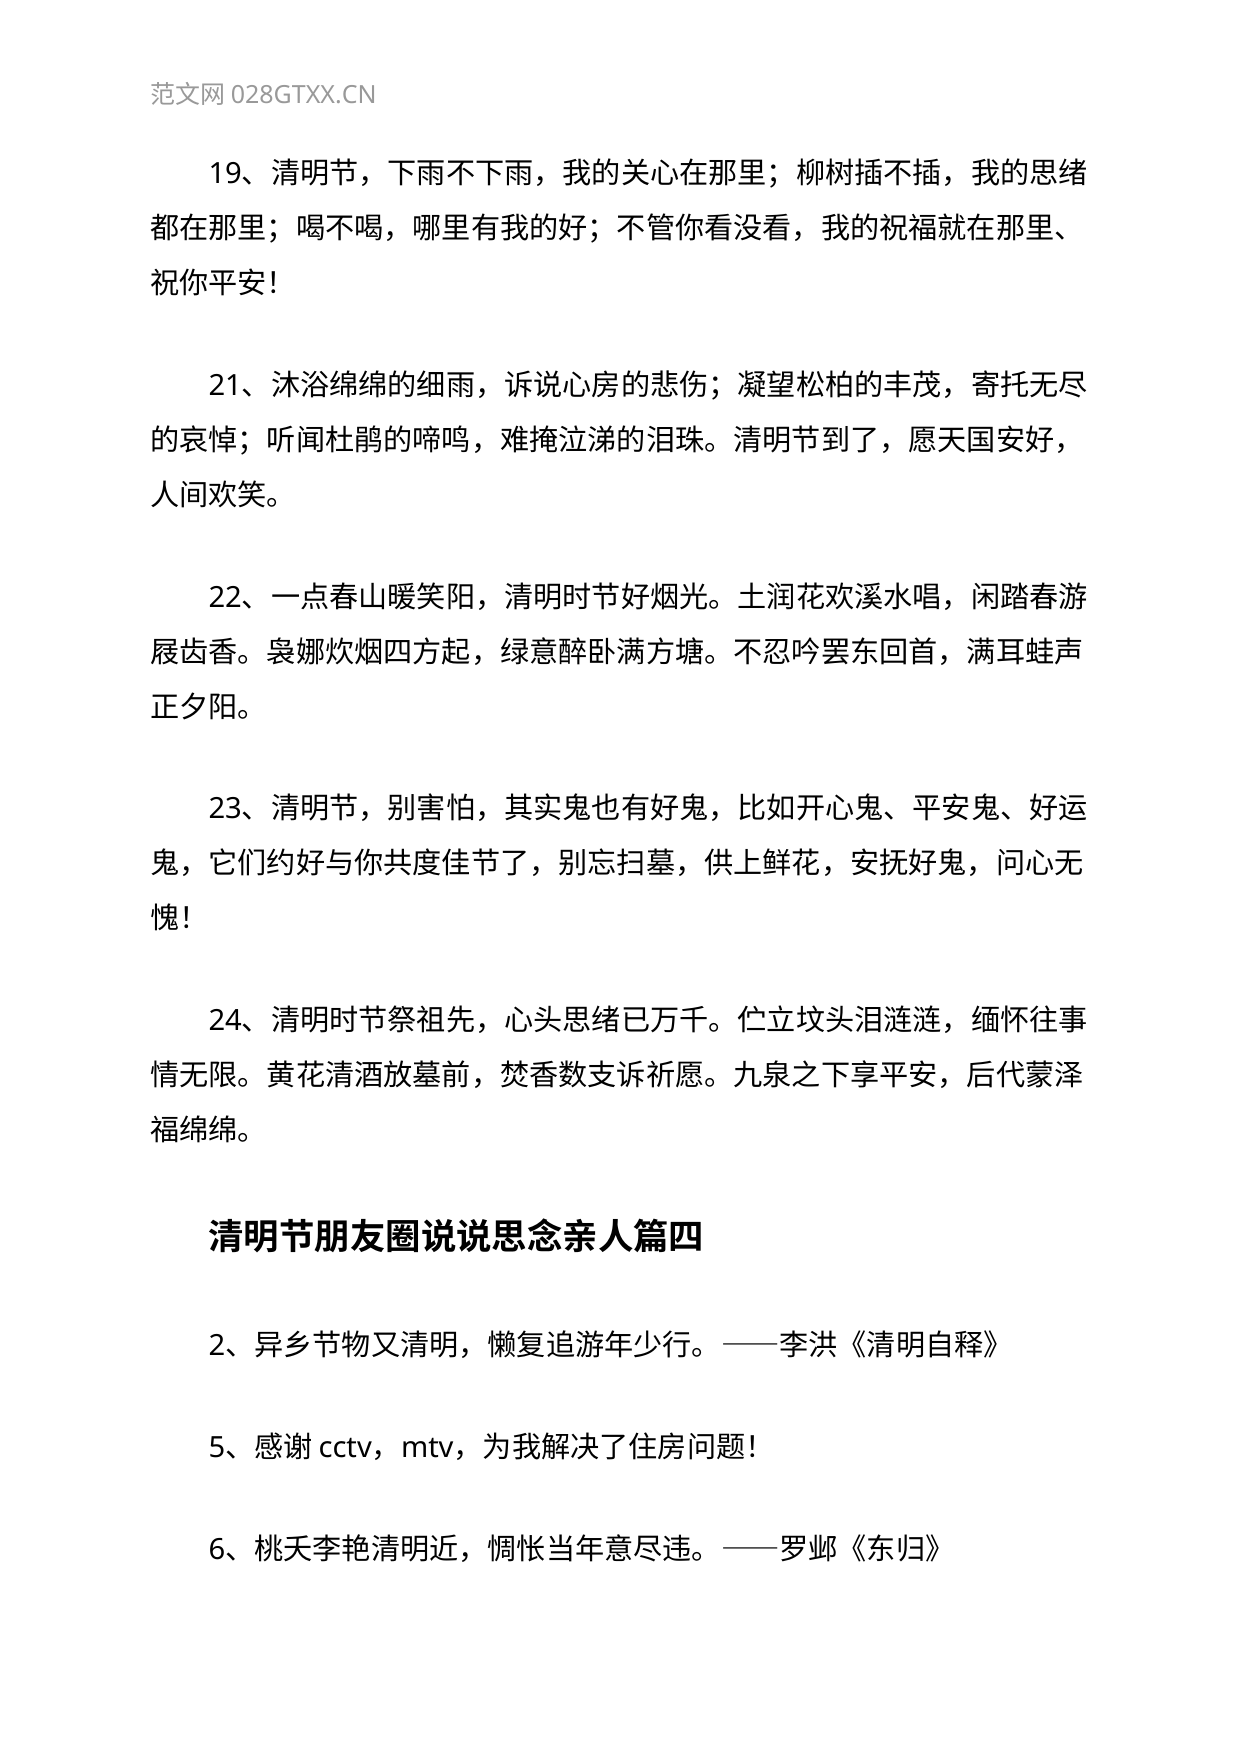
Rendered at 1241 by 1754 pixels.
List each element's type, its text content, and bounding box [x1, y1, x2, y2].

text 6、桃夭李艳清明近，惆怅当年意尽违。——罗邺《东归》 [150, 1526, 1090, 1568]
text 清明节朋友圈说说思念亲人篇四 [150, 1208, 1090, 1259]
text 23、清明节，别害怕，其实鬼也有好鬼，比如开心鬼、平安鬼、好运鬼，它们约好与你共度佳节了，别忘扫墓，供上鲜花，安抚好鬼，问心无愧！ [150, 785, 1090, 937]
text 22、一点春山暖笑阳，清明时节好烟光。土润花欢溪水唱，闲踏春游屐齿香。袅娜炊烟四方起，绿意醉卧满方塘。不忍吟罢东回首，满耳蛙声正夕阳。 [150, 573, 1090, 726]
text 21、沐浴绵绵的细雨，诉说心房的悲伤；凝望松柏的丰茂，寄托无尽的哀悼；听闻杜鹃的啼鸣，难掩泣涕的泪珠。清明节到了，愿天国安好，人间欢笑。 [150, 362, 1090, 514]
text 2、异乡节物又清明，懒复追游年少行。——李洪《清明自释》 [150, 1322, 1090, 1364]
text 24、清明时节祭祖先，心头思绪已万千。伫立坟头泪涟涟，缅怀往事情无限。黄花清酒放墓前，焚香数支诉祈愿。九泉之下享平安，后代蒙泽福绵绵。 [150, 997, 1090, 1149]
text 5、感谢cctv，mtv，为我解决了住房问题！ [150, 1424, 1090, 1466]
text 19、清明节，下雨不下雨，我的关心在那里；柳树插不插，我的思绪都在那里；喝不喝，哪里有我的好；不管你看没看，我的祝福就在那里、祝你平安！ [150, 150, 1090, 302]
